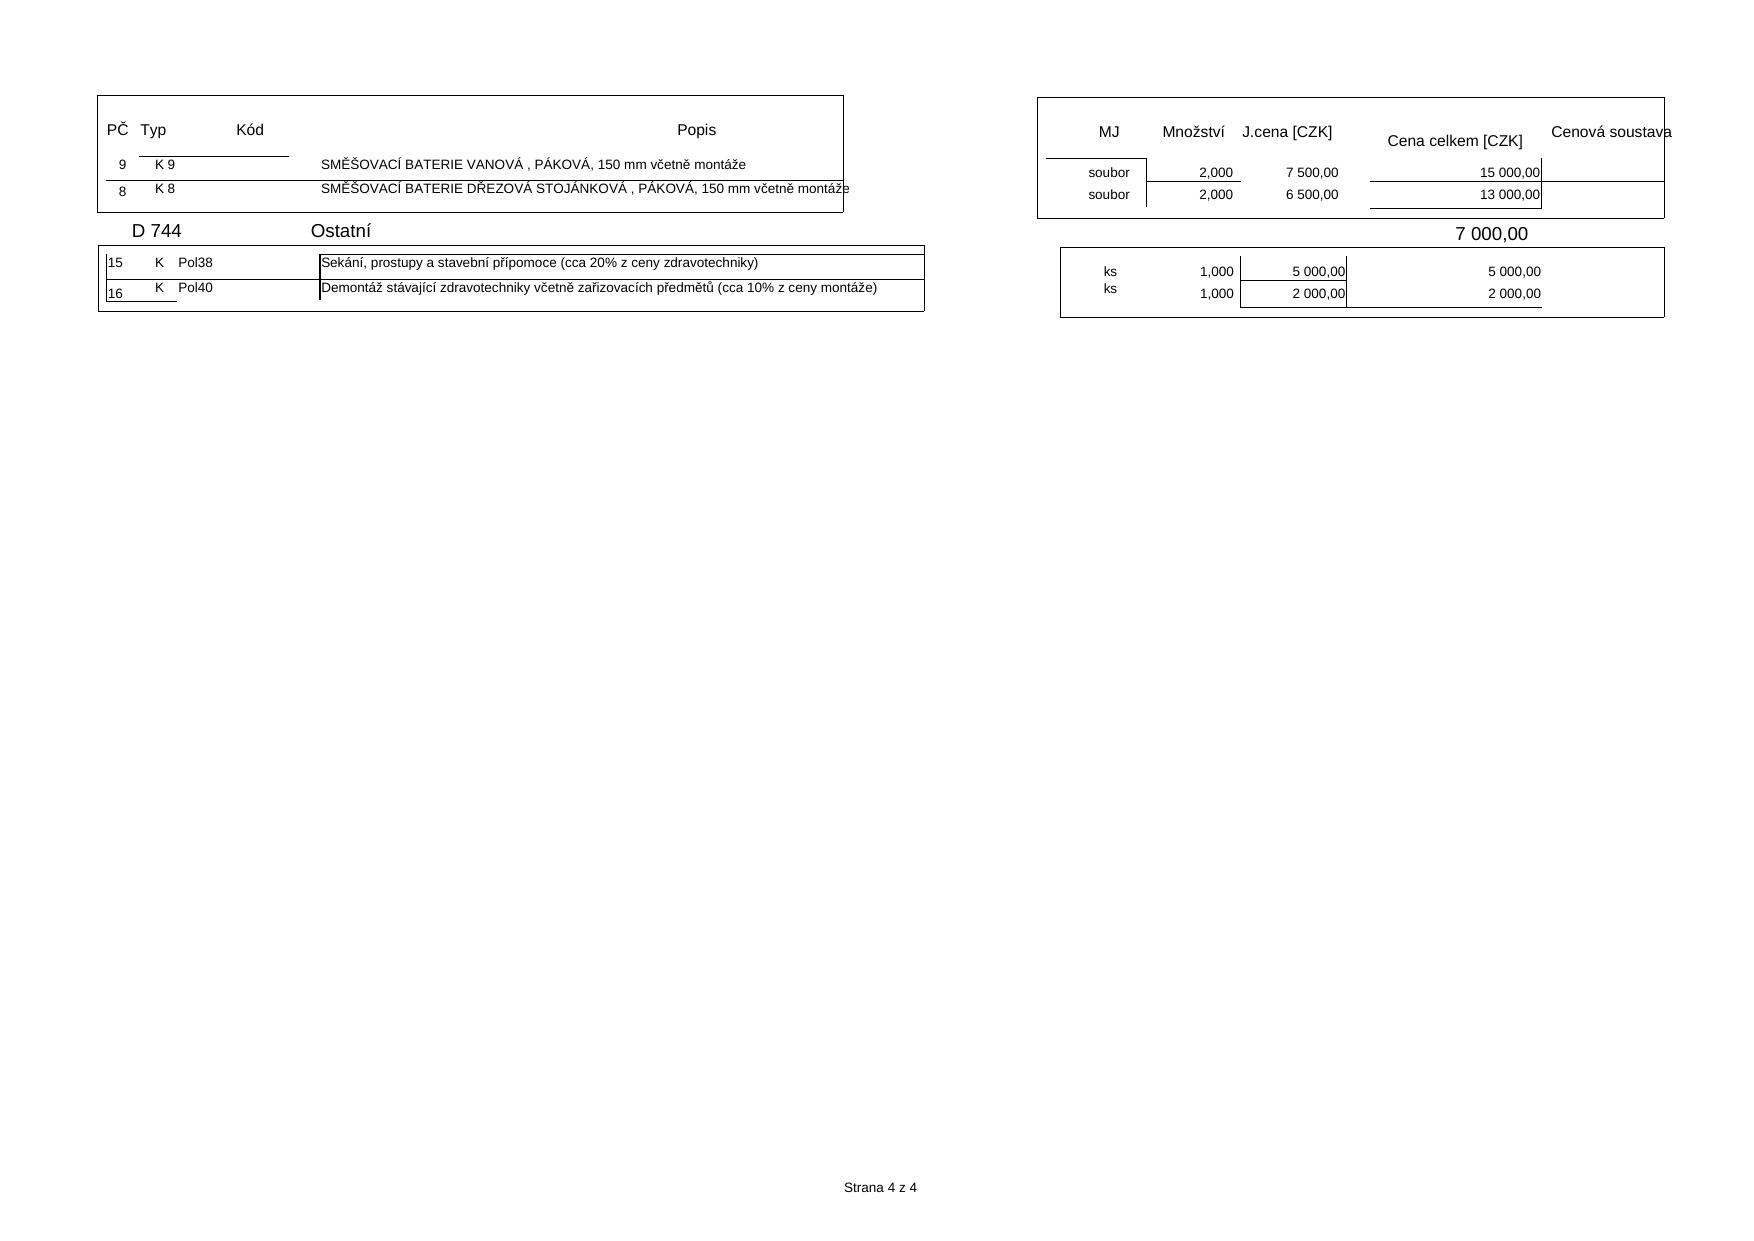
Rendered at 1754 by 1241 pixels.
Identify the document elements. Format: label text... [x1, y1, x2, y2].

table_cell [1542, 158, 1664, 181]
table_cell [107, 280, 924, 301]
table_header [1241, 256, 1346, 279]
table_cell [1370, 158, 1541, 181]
text 7 000,00 [1455, 223, 1532, 244]
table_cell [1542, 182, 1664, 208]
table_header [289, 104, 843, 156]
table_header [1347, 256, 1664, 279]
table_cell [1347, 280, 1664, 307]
text D 744 Ostatní [132, 219, 377, 241]
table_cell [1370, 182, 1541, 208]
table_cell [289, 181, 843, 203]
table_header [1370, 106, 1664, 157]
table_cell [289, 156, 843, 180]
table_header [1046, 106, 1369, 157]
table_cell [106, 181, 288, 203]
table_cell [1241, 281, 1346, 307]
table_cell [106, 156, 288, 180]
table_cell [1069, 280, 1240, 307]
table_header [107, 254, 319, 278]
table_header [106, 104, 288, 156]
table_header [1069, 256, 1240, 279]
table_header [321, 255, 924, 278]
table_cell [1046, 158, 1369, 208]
